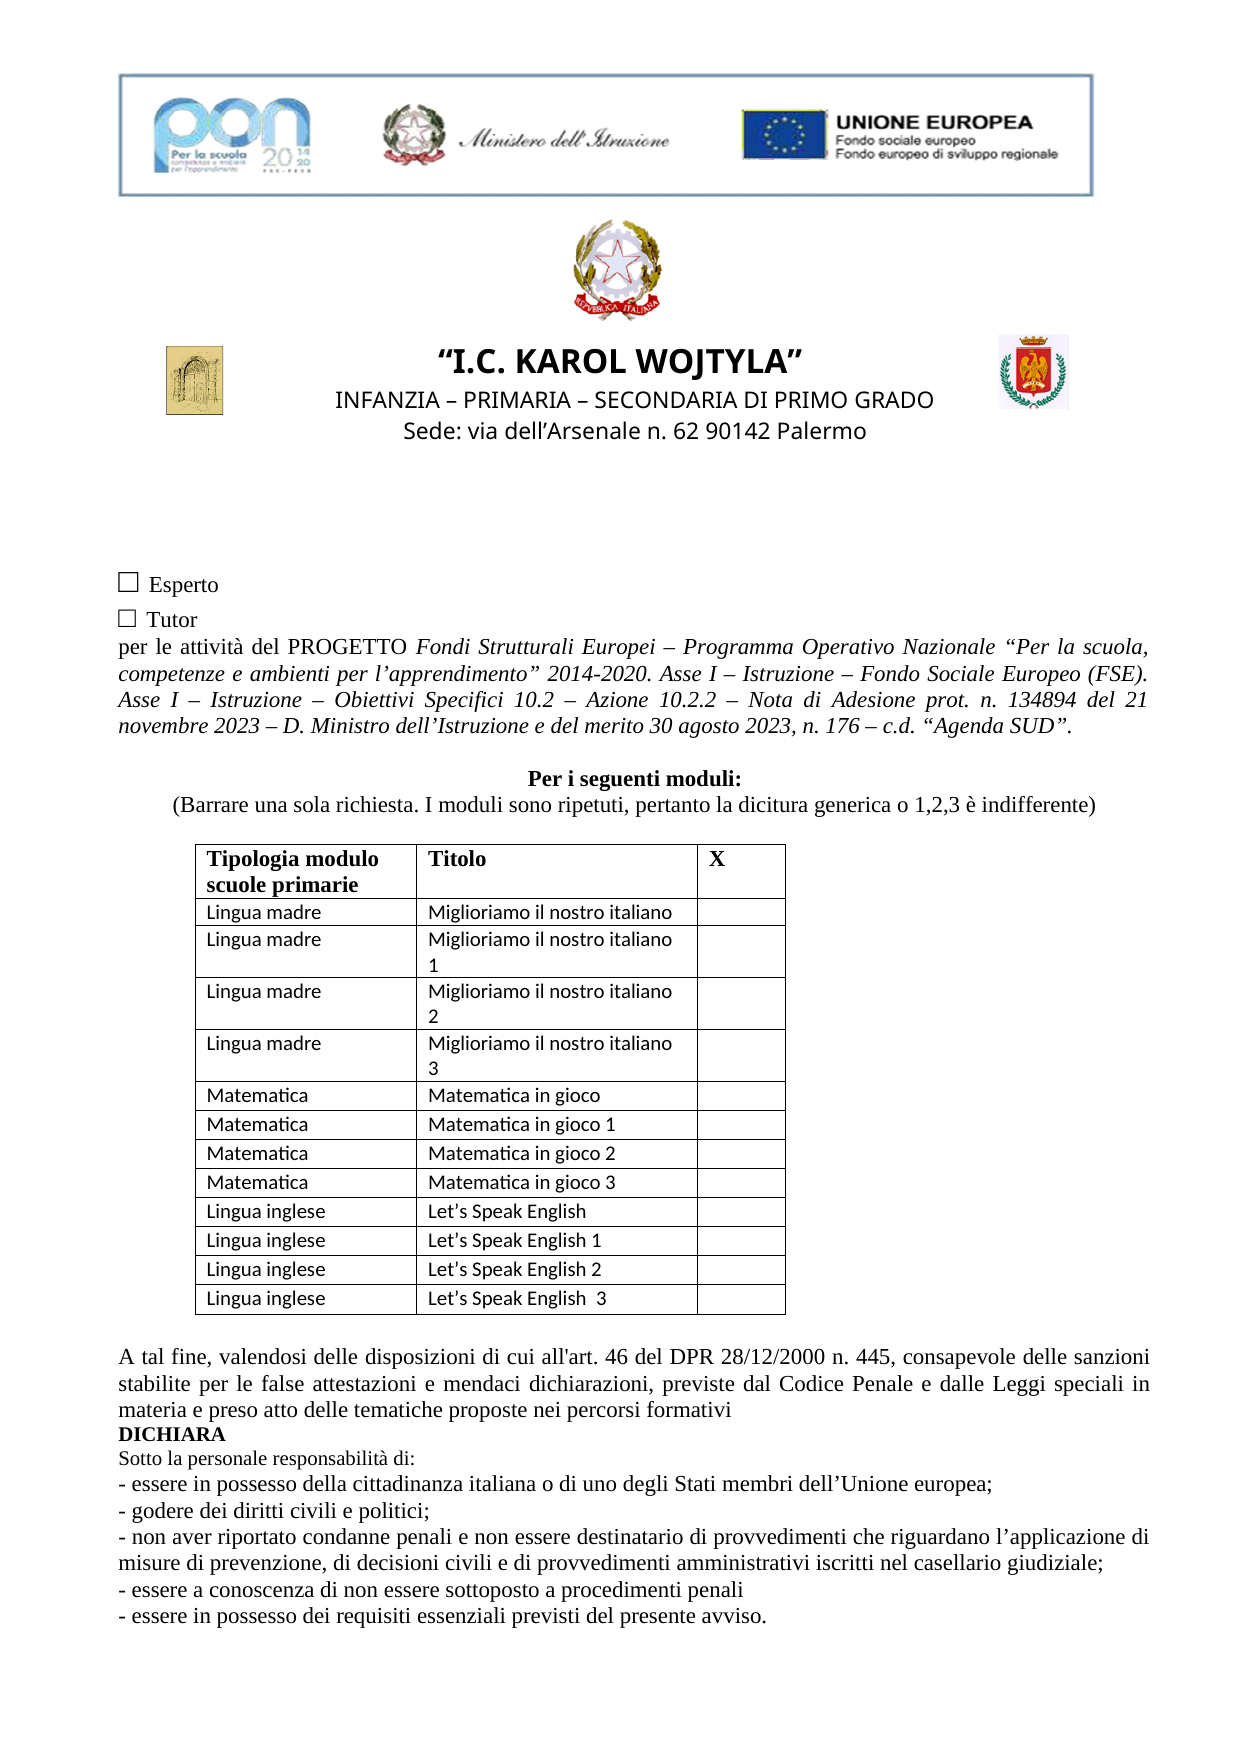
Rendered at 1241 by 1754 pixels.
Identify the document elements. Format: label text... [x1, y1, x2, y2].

table_cell Lingua inglese [196, 1198, 416, 1226]
table_cell Matematica in gioco 3 [417, 1169, 697, 1197]
table_cell [698, 1198, 785, 1226]
table_cell Miglioriamo il nostro italiano [417, 899, 697, 925]
table_cell Matematica in gioco 2 [417, 1140, 697, 1168]
table_cell Matematica in gioco 1 [417, 1111, 697, 1139]
table_cell [698, 1285, 785, 1313]
table_cell Miglioriamo il nostro italiano 2 [417, 978, 697, 1029]
table_cell Matematica [196, 1082, 416, 1110]
table_cell Matematica [196, 1169, 416, 1197]
text A tal fine, valendosi delle disposizioni di cui all'art. 46 del DPR 28/12/2000 n. 445, consapevole delle sanzioni stabilite per le false attestazioni e mendaci dichiarazioni, previste dal Codice Penale e dalle Leggi speciali in materia e preso atto delle tematiche proposte nei percorsi formativi [118, 1343, 1152, 1422]
table_cell Matematica [196, 1111, 416, 1139]
picture [571, 218, 663, 322]
table_cell Lingua madre [196, 1030, 416, 1081]
text per le attività del PROGETTO Fondi Strutturali Europei – Programma Operativo Nazionale “Per la scuola, competenze e ambienti per l’apprendimento” 2014-2020. Asse I – Istruzione – Fondo Sociale Europeo (FSE). Asse I – Istruzione – Obiettivi Specifici 10.2 – Azione 10.2.2 – Nota di Adesione prot. n. 134894 del 21 novembre 2023 – D. Ministro dell’Istruzione e del merito 30 agosto 2023, n. 176 – c.d. “Agenda SUD”. [118, 633, 1152, 739]
table_cell Lingua inglese [196, 1285, 416, 1313]
text - essere in possesso dei requisiti essenziali previsti del presente avviso. [118, 1602, 1152, 1628]
text (Barrare una sola richiesta. I moduli sono ripetuti, pertanto la dicitura generica o 1,2,3 è indifferente) [118, 791, 1152, 818]
picture [118, 73, 1095, 197]
table_header X [698, 845, 785, 898]
table_cell [698, 1030, 785, 1081]
table_cell [698, 1111, 785, 1139]
table_cell [698, 1082, 785, 1110]
table_cell Let’s Speak English [417, 1198, 697, 1226]
text - non aver riportato condanne penali e non essere destinatario di provvedimenti che riguardano l’applicazione di misure di prevenzione, di decisioni civili e di provvedimenti amministrativi iscritti nel casellario giudiziale; [118, 1523, 1152, 1576]
text - essere a conoscenza di non essere sottoposto a procedimenti penali [118, 1576, 1152, 1602]
text □ Esperto [118, 561, 1152, 600]
text Per i seguenti moduli: [118, 765, 1152, 791]
table_cell [698, 978, 785, 1029]
table_cell [698, 926, 785, 977]
text Sotto la personale responsabilità di: [118, 1446, 1152, 1470]
text - essere in possesso della cittadinanza italiana o di uno degli Stati membri dell’Unione europea; [118, 1470, 1152, 1497]
text DICHIARA [118, 1422, 1152, 1446]
table_cell Matematica [196, 1140, 416, 1168]
table_cell Lingua inglese [196, 1256, 416, 1284]
table_cell [698, 899, 785, 925]
table_cell Let’s Speak English 3 [417, 1285, 697, 1313]
table_cell Lingua madre [196, 899, 416, 925]
table_cell Let’s Speak English 2 [417, 1256, 697, 1284]
table_cell Miglioriamo il nostro italiano 3 [417, 1030, 697, 1081]
table_cell Let’s Speak English 1 [417, 1227, 697, 1255]
table_cell [698, 1169, 785, 1197]
table_cell Lingua inglese [196, 1227, 416, 1255]
table_cell [698, 1256, 785, 1284]
table_header Titolo [417, 845, 697, 898]
table_cell [698, 1227, 785, 1255]
table_cell Lingua madre [196, 926, 416, 977]
table_cell Miglioriamo il nostro italiano 1 [417, 926, 697, 977]
table_cell Lingua madre [196, 978, 416, 1029]
table_cell Matematica in gioco [417, 1082, 697, 1110]
table_cell [698, 1140, 785, 1168]
picture [998, 333, 1069, 411]
text □ Tutor [118, 600, 1152, 633]
table_header Tipologia modulo scuole primarie [196, 845, 416, 898]
text - godere dei diritti civili e politici; [118, 1497, 1152, 1523]
